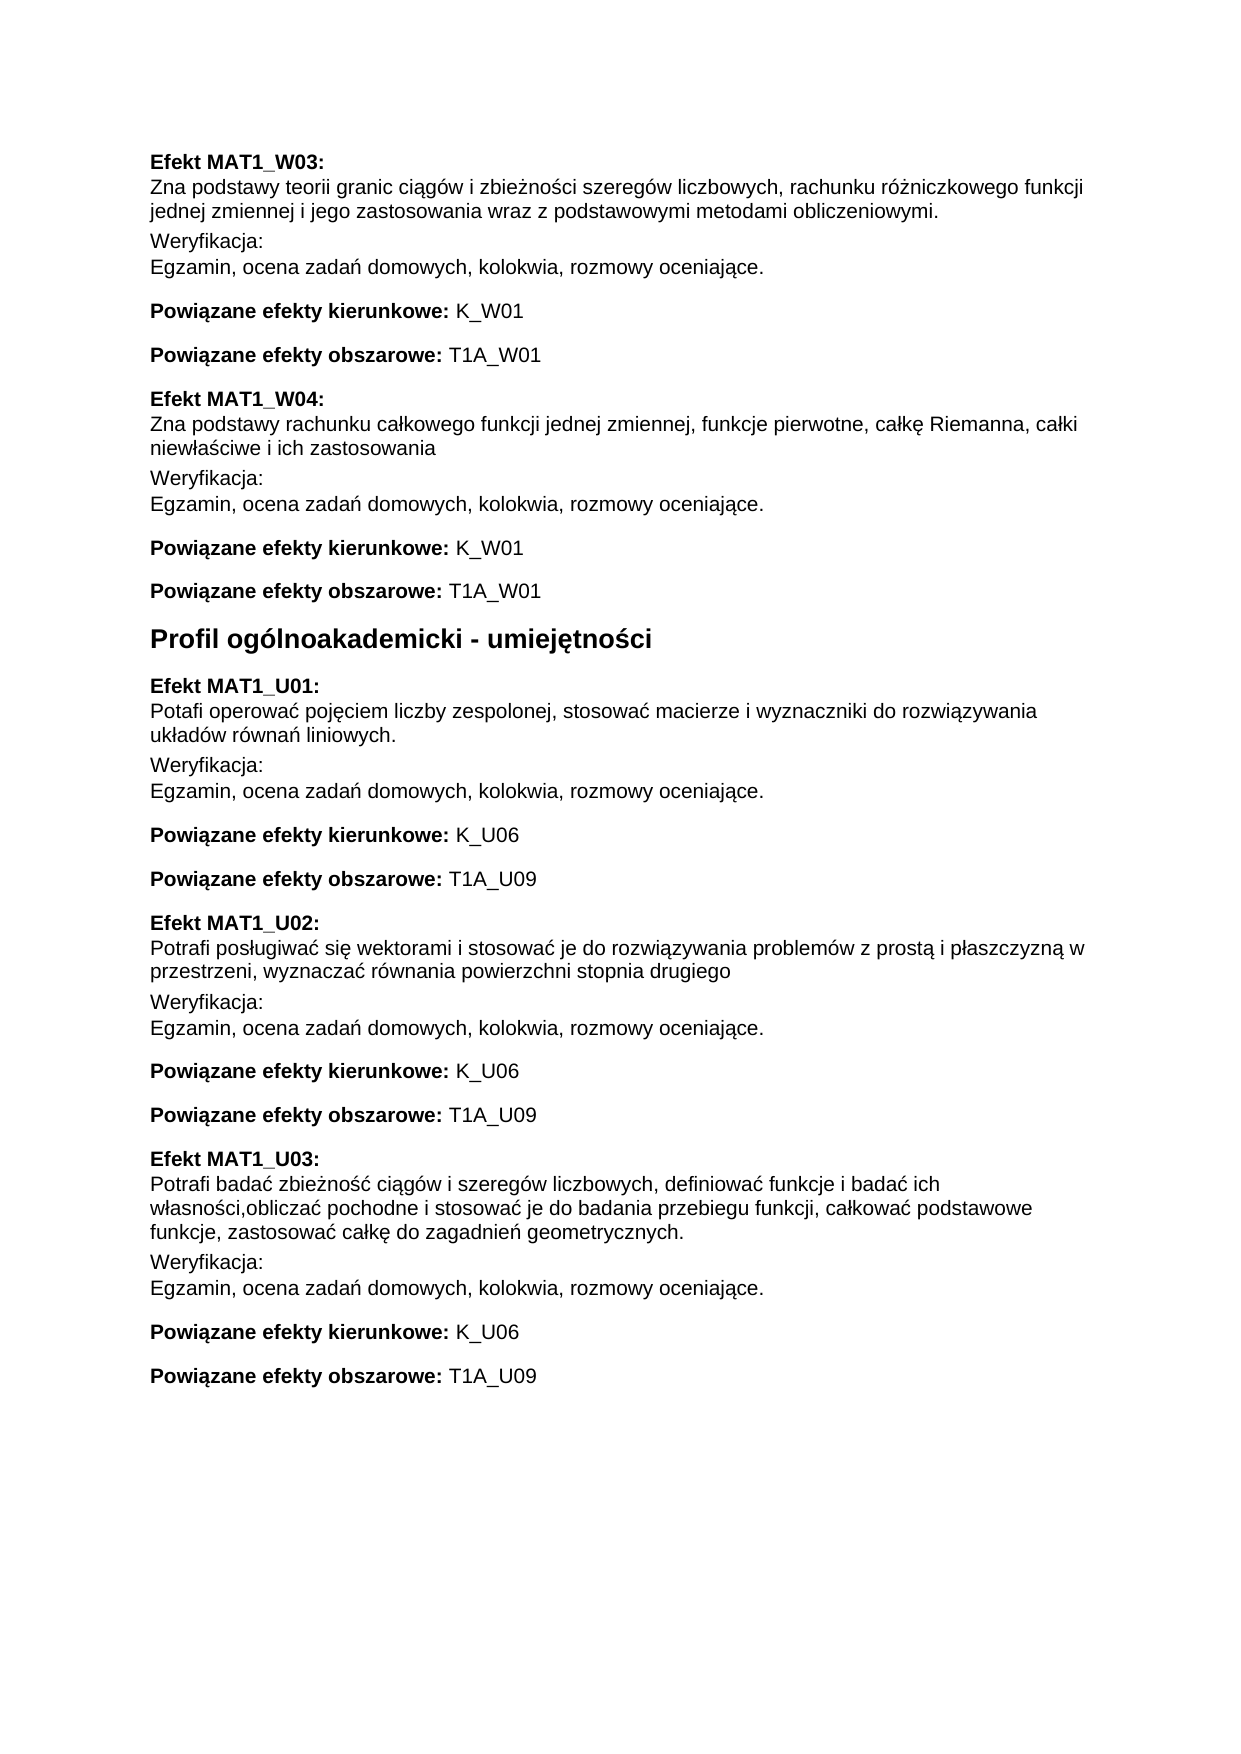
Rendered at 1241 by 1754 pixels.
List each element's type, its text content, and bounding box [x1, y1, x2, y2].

text Weryfikacja: [150, 989, 1090, 1013]
text Potrafi badać zbieżność ciągów i szeregów liczbowych, definiować funkcje i badać ich własności,obliczać pochodne i stosować je do badania przebiegu funkcji, całkować podstawowe funkcje, zastosować całkę do zagadnień geometrycznych. [150, 1172, 1090, 1244]
text Powiązane efekty kierunkowe: K_U06 [150, 1320, 1090, 1344]
text Zna podstawy rachunku całkowego funkcji jednej zmiennej, funkcje pierwotne, całkę Riemanna, całki niewłaściwe i ich zastosowania [150, 411, 1090, 459]
text Powiązane efekty obszarowe: T1A_U09 [150, 867, 1090, 891]
text Powiązane efekty kierunkowe: K_U06 [150, 823, 1090, 847]
text Weryfikacja: [150, 466, 1090, 489]
text Efekt MAT1_W03: [150, 150, 1090, 174]
text Powiązane efekty kierunkowe: K_U06 [150, 1059, 1090, 1083]
text Efekt MAT1_U03: [150, 1147, 1090, 1171]
text Weryfikacja: [150, 1250, 1090, 1274]
text Powiązane efekty obszarowe: T1A_U09 [150, 1363, 1090, 1387]
text Efekt MAT1_W04: [150, 386, 1090, 410]
text Zna podstawy teorii granic ciągów i zbieżności szeregów liczbowych, rachunku różniczkowego funkcji jednej zmiennej i jego zastosowania wraz z podstawowymi metodami obliczeniowymi. [150, 175, 1090, 223]
text Powiązane efekty kierunkowe: K_W01 [150, 299, 1090, 323]
text Powiązane efekty kierunkowe: K_W01 [150, 535, 1090, 559]
text Egzamin, ocena zadań domowych, kolokwia, rozmowy oceniające. [150, 255, 1090, 279]
text Efekt MAT1_U01: [150, 674, 1090, 698]
text Egzamin, ocena zadań domowych, kolokwia, rozmowy oceniające. [150, 779, 1090, 803]
text Egzamin, ocena zadań domowych, kolokwia, rozmowy oceniające. [150, 1276, 1090, 1300]
text Potrafi posługiwać się wektorami i stosować je do rozwiązywania problemów z prostą i płaszczyzną w przestrzeni, wyznaczać równania powierzchni stopnia drugiego [150, 935, 1090, 983]
text Powiązane efekty obszarowe: T1A_W01 [150, 579, 1090, 603]
text Potafi operować pojęciem liczby zespolonej, stosować macierze i wyznaczniki do rozwiązywania układów równań liniowych. [150, 699, 1090, 747]
text Weryfikacja: [150, 753, 1090, 777]
text Powiązane efekty obszarowe: T1A_W01 [150, 343, 1090, 367]
text Weryfikacja: [150, 229, 1090, 253]
text Efekt MAT1_U02: [150, 910, 1090, 934]
text Egzamin, ocena zadań domowych, kolokwia, rozmowy oceniające. [150, 492, 1090, 516]
text Egzamin, ocena zadań domowych, kolokwia, rozmowy oceniające. [150, 1016, 1090, 1039]
subtitle Profil ogólnoakademicki - umiejętności [150, 623, 1090, 654]
text Powiązane efekty obszarowe: T1A_U09 [150, 1103, 1090, 1127]
